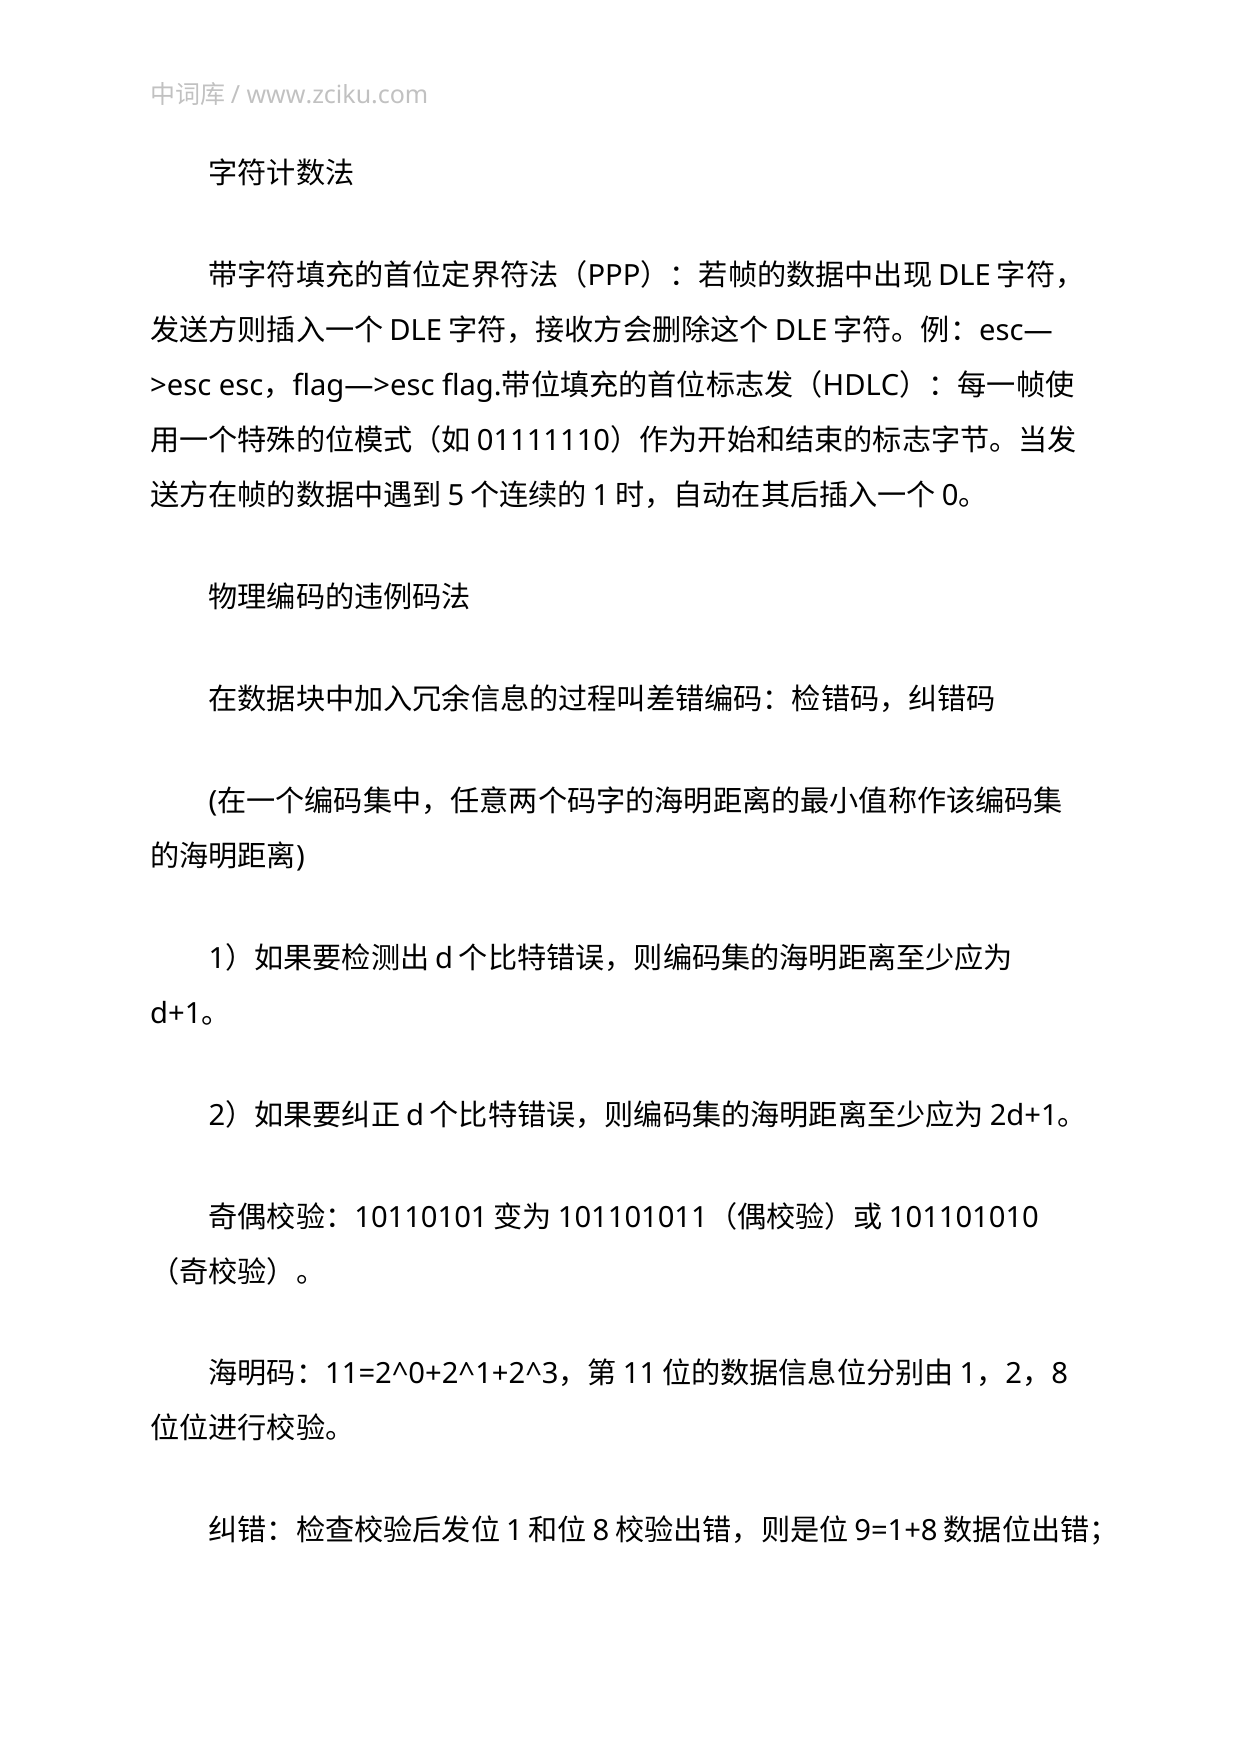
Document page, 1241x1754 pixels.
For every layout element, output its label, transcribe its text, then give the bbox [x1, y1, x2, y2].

text 字符计数法 [150, 150, 1090, 192]
text (在一个编码集中，任意两个码字的海明距离的最小值称作该编码集的海明距离) [150, 777, 1090, 875]
text 2）如果要纠正d个比特错误，则编码集的海明距离至少应为2d+1。 [150, 1091, 1090, 1134]
text 1）如果要检测出d个比特错误，则编码集的海明距离至少应为d+1。 [150, 934, 1090, 1032]
text 物理编码的违例码法 [150, 574, 1090, 616]
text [150, 1507, 1090, 1549]
text 奇偶校验：10110101变为101101011（偶校验）或101101010（奇校验）。 [150, 1193, 1090, 1291]
text 带字符填充的首位定界符法（PPP）：若帧的数据中出现DLE字符，发送方则插入一个DLE字符，接收方会删除这个DLE字符。例：esc—>esc esc，flag—>esc flag.带位填充的首位标志发（HDLC）：每一帧使用一个特殊的位模式（如01111110）作为开始和结束的标志字节。当发送方在帧的数据中遇到5个连续的1时，自动在其后插入一个0。 [150, 252, 1090, 514]
text 海明码：11=2^0+2^1+2^3，第11位的数据信息位分别由1，2，8位位进行校验。 [150, 1350, 1090, 1447]
text 在数据块中加入冗余信息的过程叫差错编码：检错码，纠错码 [150, 676, 1090, 718]
